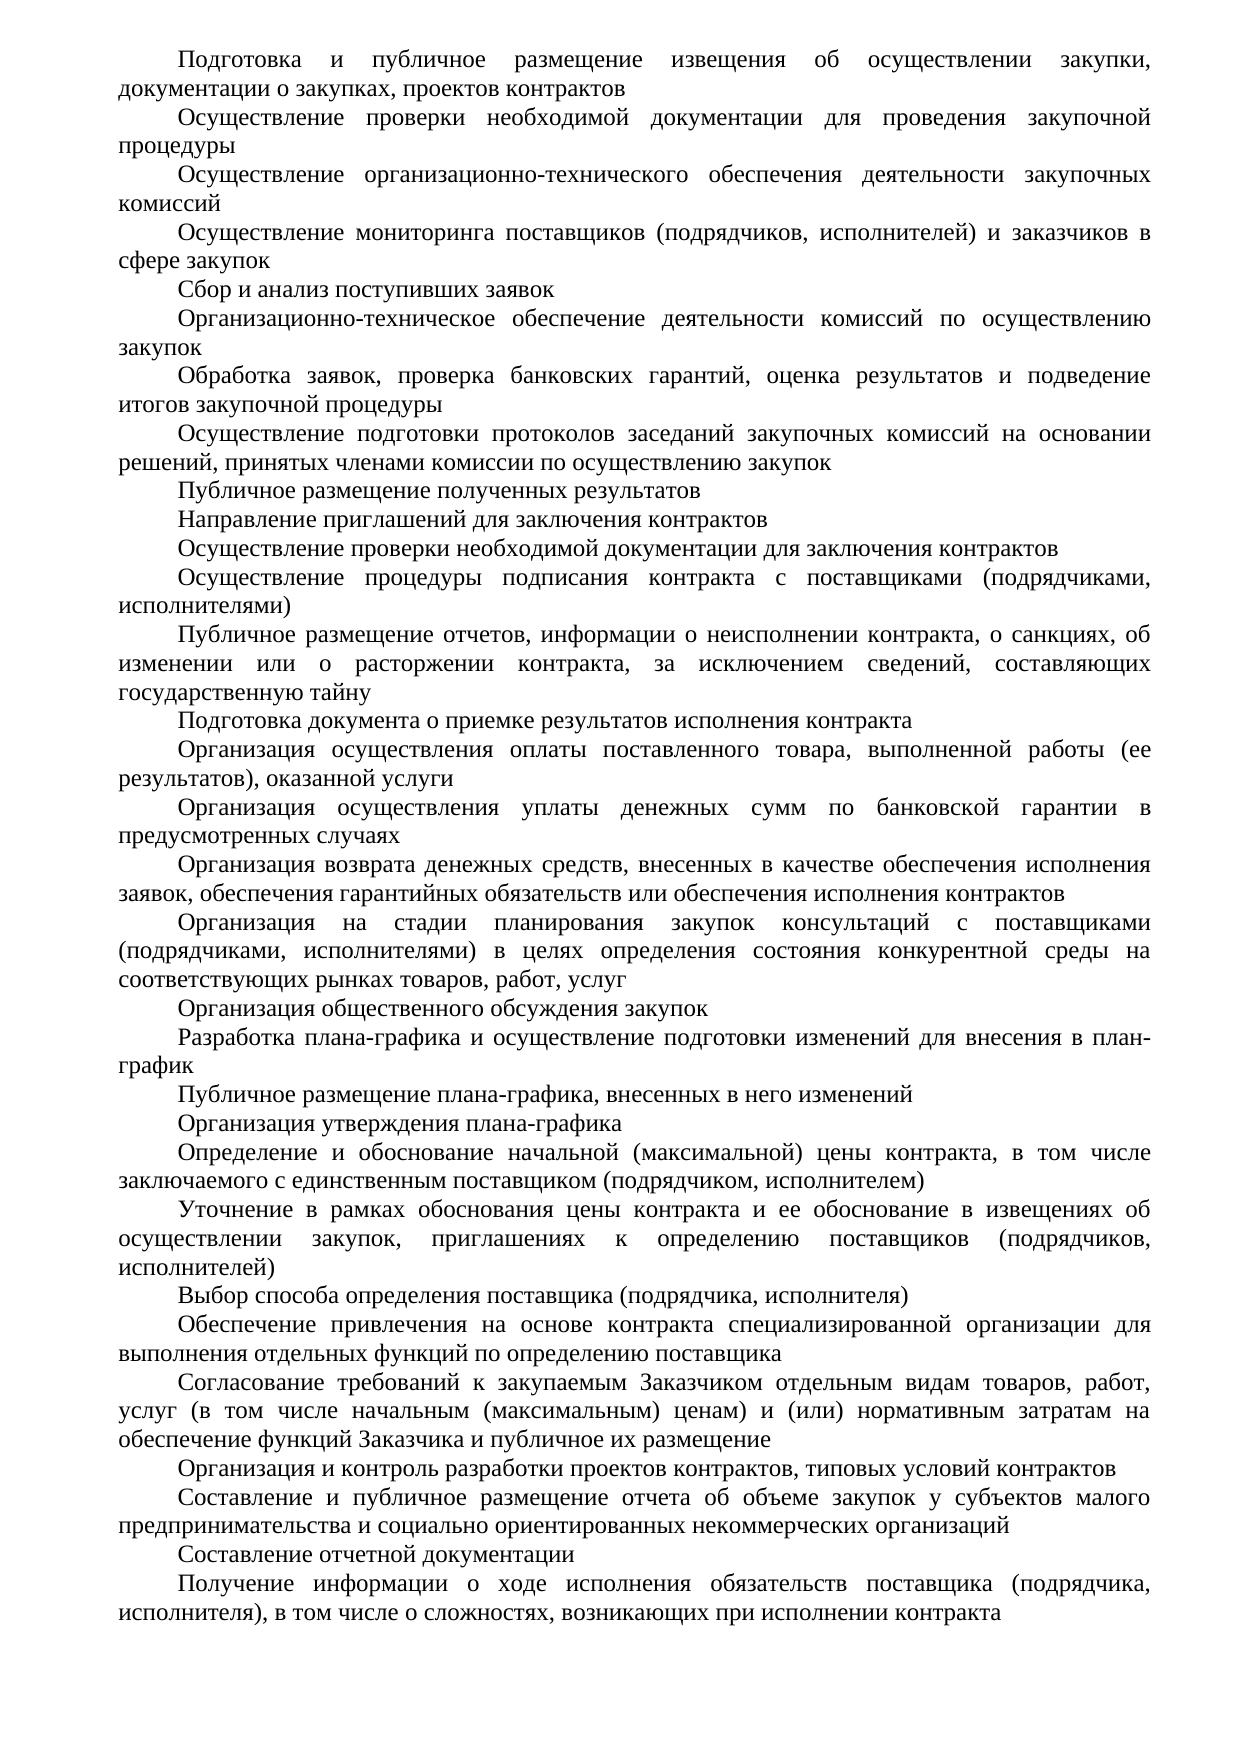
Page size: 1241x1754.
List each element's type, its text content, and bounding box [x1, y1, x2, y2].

text Сбор и анализ поступивших заявок [118, 274, 1152, 303]
text Обеспечение привлечения на основе контракта специализированной организации для выполнения отдельных функций по определению поставщика [118, 1309, 1152, 1367]
text Получение информации о ходе исполнения обязательств поставщика (подрядчика, исполнителя), в том числе о сложностях, возникающих при исполнении контракта [118, 1568, 1152, 1626]
text Осуществление процедуры подписания контракта с поставщиками (подрядчиками, исполнителями) [118, 562, 1152, 619]
text Составление отчетной документации [118, 1539, 1152, 1568]
text Осуществление проверки необходимой документации для проведения закупочной процедуры [118, 102, 1152, 159]
text Организация осуществления уплаты денежных сумм по банковской гарантии в предусмотренных случаях [118, 792, 1152, 849]
text Организация и контроль разработки проектов контрактов, типовых условий контрактов [118, 1453, 1152, 1482]
text Выбор способа определения поставщика (подрядчика, исполнителя) [118, 1281, 1152, 1309]
text Составление и публичное размещение отчета об объеме закупок у субъектов малого предпринимательства и социально ориентированных некоммерческих организаций [118, 1482, 1152, 1539]
text Обработка заявок, проверка банковских гарантий, оценка результатов и подведение итогов закупочной процедуры [118, 361, 1152, 418]
text Публичное размещение полученных результатов [118, 476, 1152, 504]
text Организация возврата денежных средств, внесенных в качестве обеспечения исполнения заявок, обеспечения гарантийных обязательств или обеспечения исполнения контрактов [118, 849, 1152, 907]
text Определение и обоснование начальной (максимальной) цены контракта, в том числе заключаемого с единственным поставщиком (подрядчиком, исполнителем) [118, 1137, 1152, 1194]
text Согласование требований к закупаемым Заказчиком отдельным видам товаров, работ, услуг (в том числе начальным (максимальным) ценам) и (или) нормативным затратам на обеспечение функций Заказчика и публичное их размещение [118, 1367, 1152, 1453]
text Организация общественного обсуждения закупок [118, 993, 1152, 1022]
text Осуществление организационно-технического обеспечения деятельности закупочных комиссий [118, 159, 1152, 217]
text Организация утверждения плана-графика [118, 1108, 1152, 1137]
text Публичное размещение плана-графика, внесенных в него изменений [118, 1079, 1152, 1108]
text Публичное размещение отчетов, информации о неисполнении контракта, о санкциях, об изменении или о расторжении контракта, за исключением сведений, составляющих государственную тайну [118, 619, 1152, 706]
text Уточнение в рамках обоснования цены контракта и ее обоснование в извещениях об осуществлении закупок, приглашениях к определению поставщиков (подрядчиков, исполнителей) [118, 1194, 1152, 1281]
text Организационно-техническое обеспечение деятельности комиссий по осуществлению закупок [118, 303, 1152, 361]
text Осуществление проверки необходимой документации для заключения контрактов [118, 533, 1152, 562]
text Осуществление мониторинга поставщиков (подрядчиков, исполнителей) и заказчиков в сфере закупок [118, 217, 1152, 274]
text Организация осуществления оплаты поставленного товара, выполненной работы (ее результатов), оказанной услуги [118, 734, 1152, 792]
text Разработка плана-графика и осуществление подготовки изменений для внесения в план-график [118, 1022, 1152, 1079]
text Организация на стадии планирования закупок консультаций с поставщиками (подрядчиками, исполнителями) в целях определения состояния конкурентной среды на соответствующих рынках товаров, работ, услуг [118, 907, 1152, 993]
text Подготовка и публичное размещение извещения об осуществлении закупки, документации о закупках, проектов контрактов [118, 44, 1152, 102]
text Подготовка документа о приемке результатов исполнения контракта [118, 706, 1152, 734]
text Осуществление подготовки протоколов заседаний закупочных комиссий на основании решений, принятых членами комиссии по осуществлению закупок [118, 418, 1152, 476]
text Направление приглашений для заключения контрактов [118, 504, 1152, 533]
